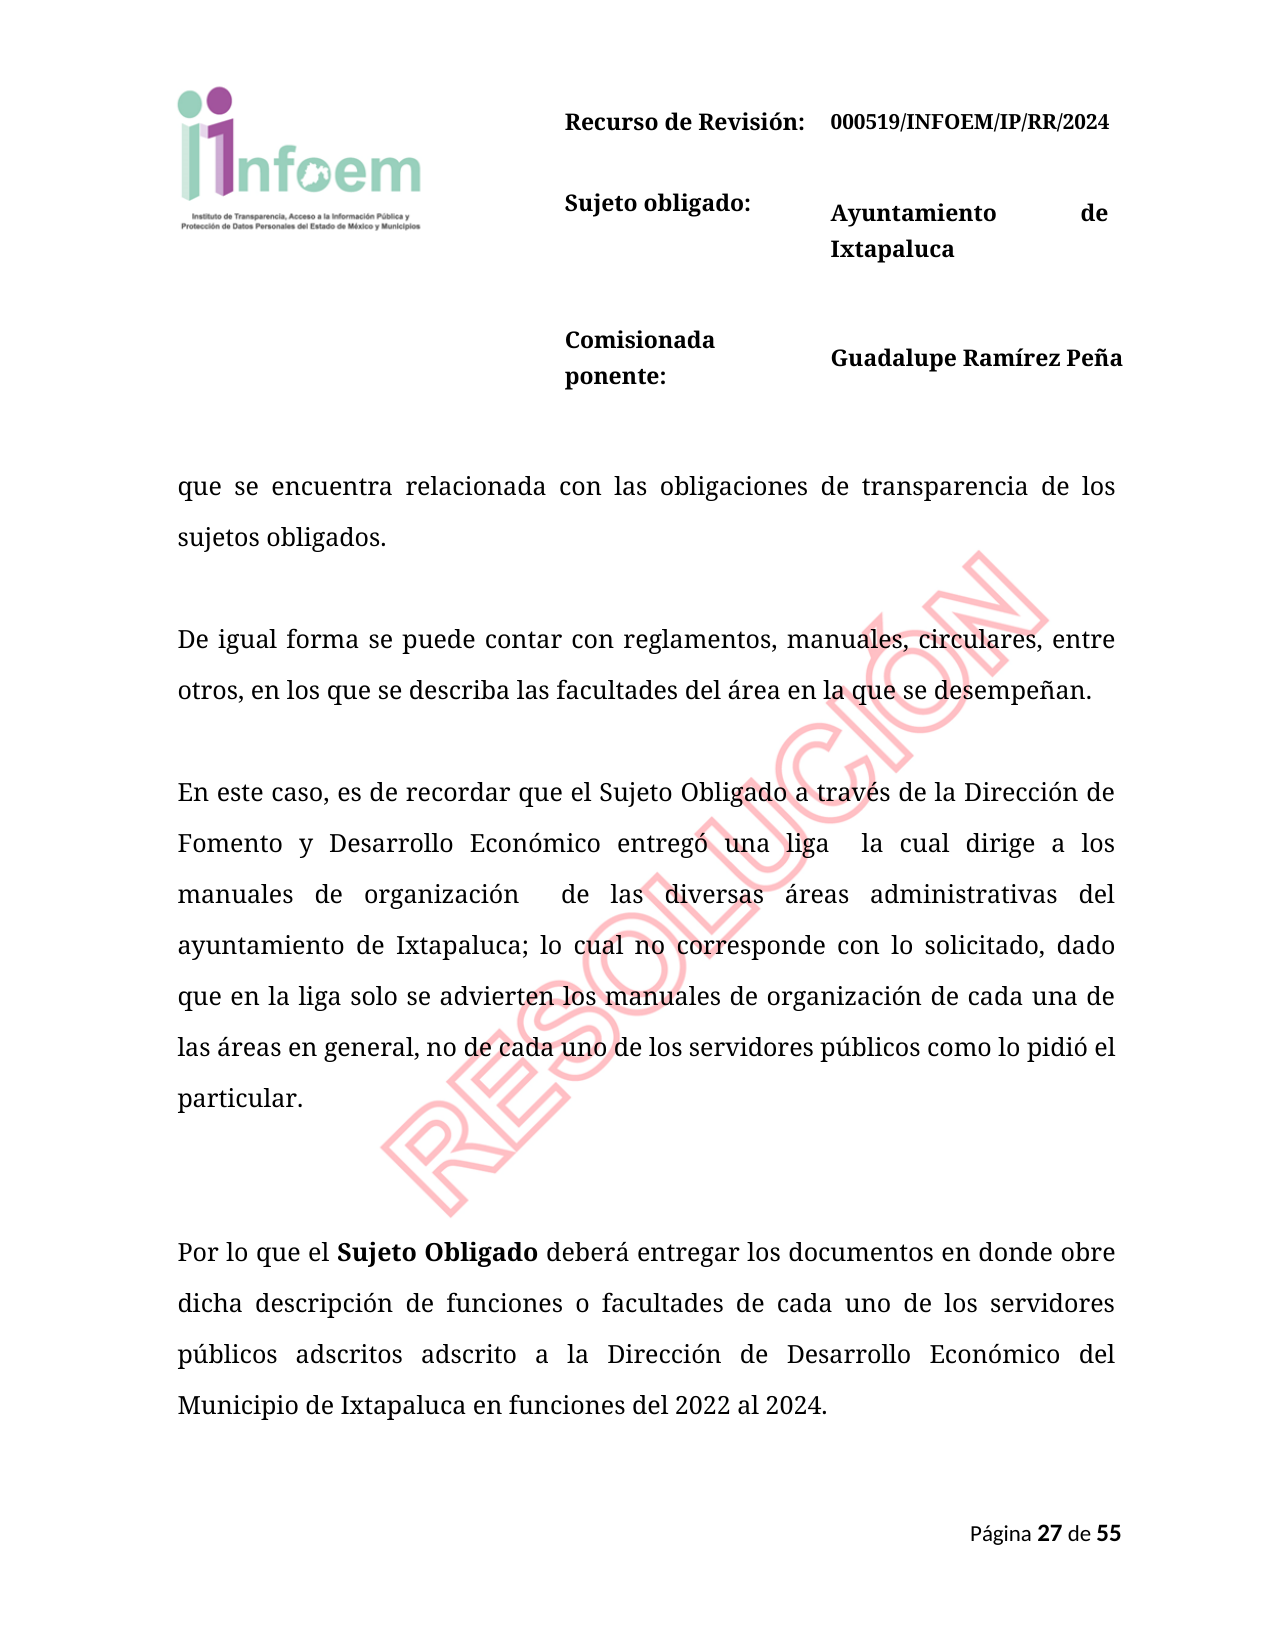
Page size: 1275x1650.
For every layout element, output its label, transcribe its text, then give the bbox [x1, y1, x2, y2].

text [177, 469, 1116, 554]
text Por lo que el Sujeto Obligado deberá entregar los documentos en donde obre dicha descripción de funciones o facultades de cada uno de los servidores públicos adscritos adscrito a la Dirección de Desarrollo Económico del Municipio de Ixtapaluca en funciones del 2022 al 2024. [177, 1234, 1116, 1421]
text De igual forma se puede contar con reglamentos, manuales, circulares, entre otros, en los que se describa las facultades del área en la que se desempeñan. [177, 622, 1116, 707]
picture [57, 26, 1275, 1650]
text En este caso, es de recordar que el Sujeto Obligado a través de la Dirección de Fomento y Desarrollo Económico entregó una liga la cual dirige a los manuales de organización de las diversas áreas administrativas del ayuntamiento de Ixtapaluca; lo cual no corresponde con lo solicitado, dado que en la liga solo se advierten los manuales de organización de cada una de las áreas en general, no de cada uno de los servidores públicos como lo pidió el particular. [177, 775, 1116, 1115]
